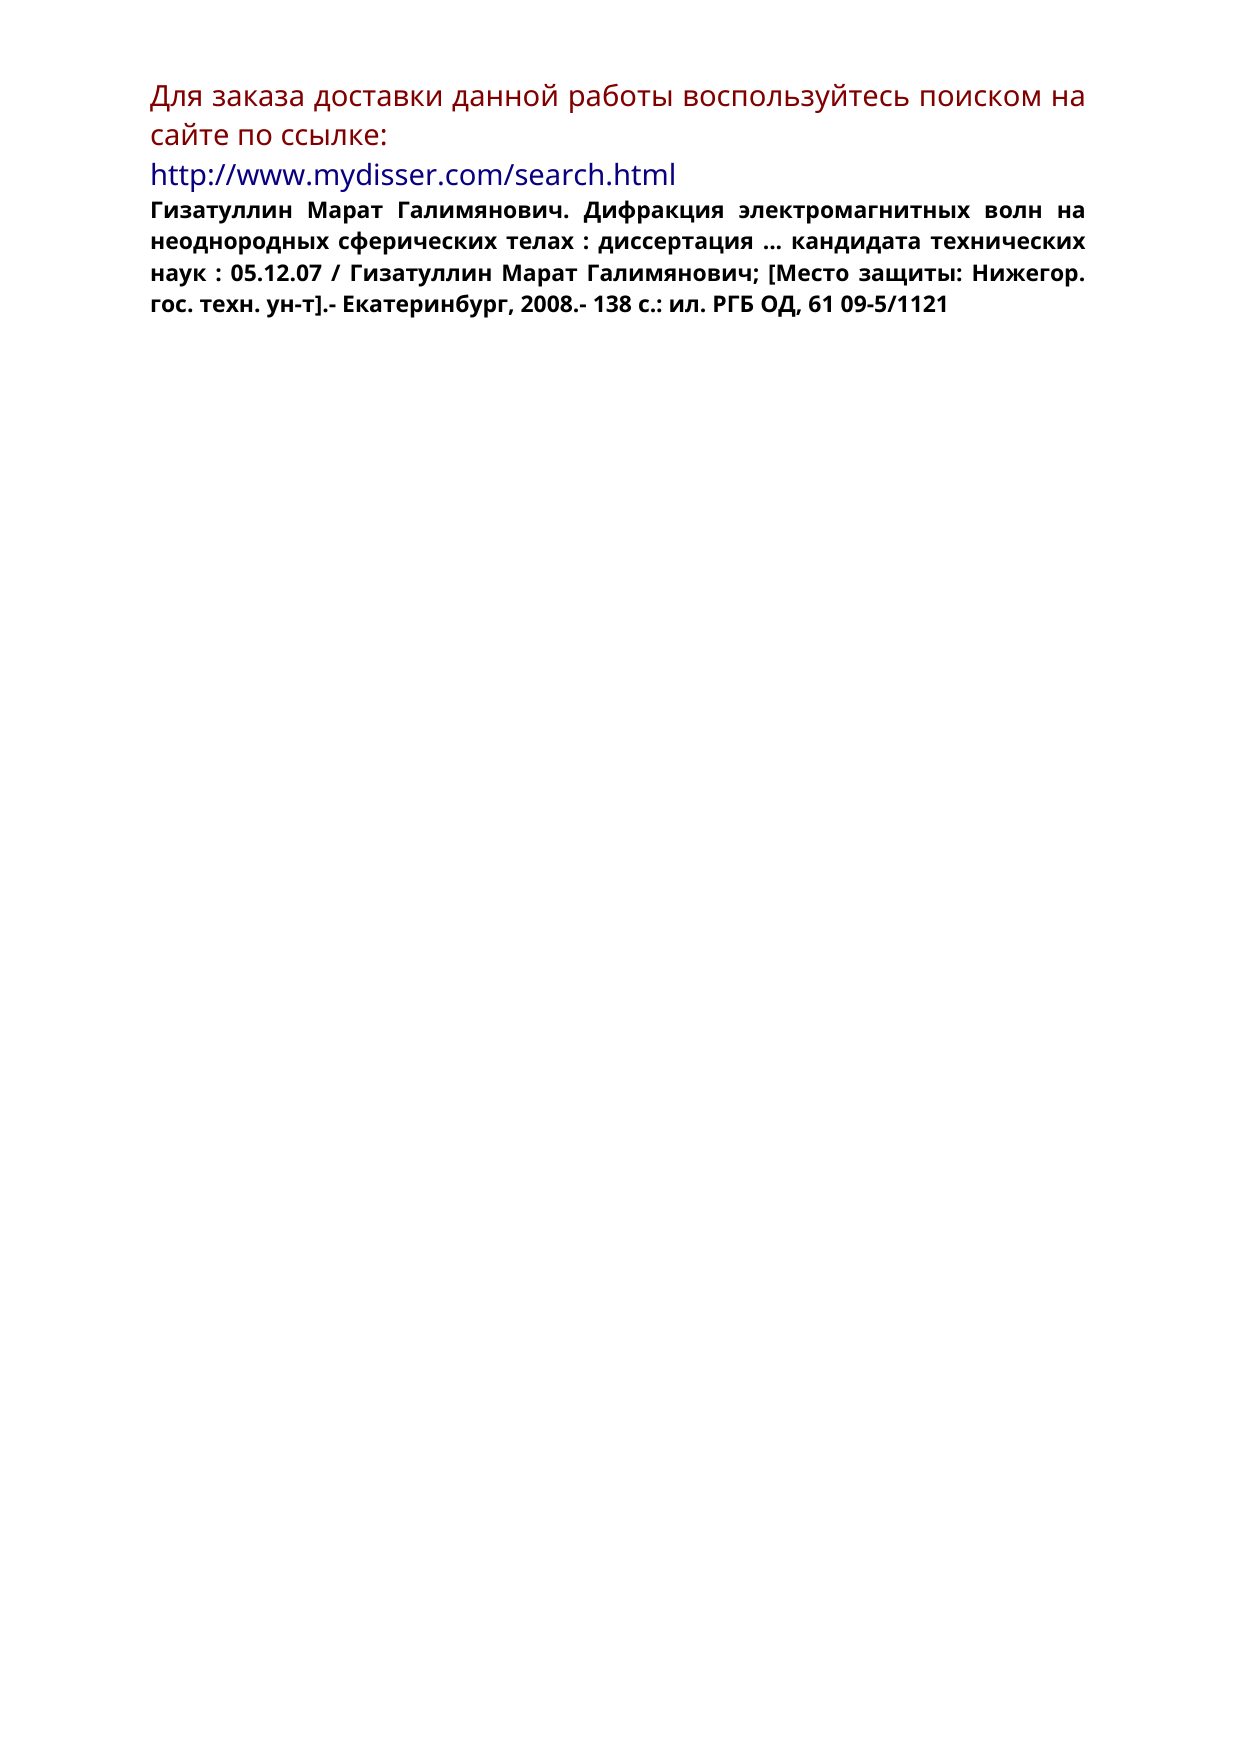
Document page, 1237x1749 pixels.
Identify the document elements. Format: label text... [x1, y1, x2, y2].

text Гизатуллин Марат Галимянович. Дифракция электромагнитных волн на неоднородных сферических телах : диссертация ... кандидата технических наук : 05.12.07 / Гизатуллин Марат Галимянович; [Место защиты: Нижегор. гос. техн. ун-т].- Екатеринбург, 2008.- 138 с.: ил. РГБ ОД, 61 09-5/1121 [150, 194, 1086, 319]
